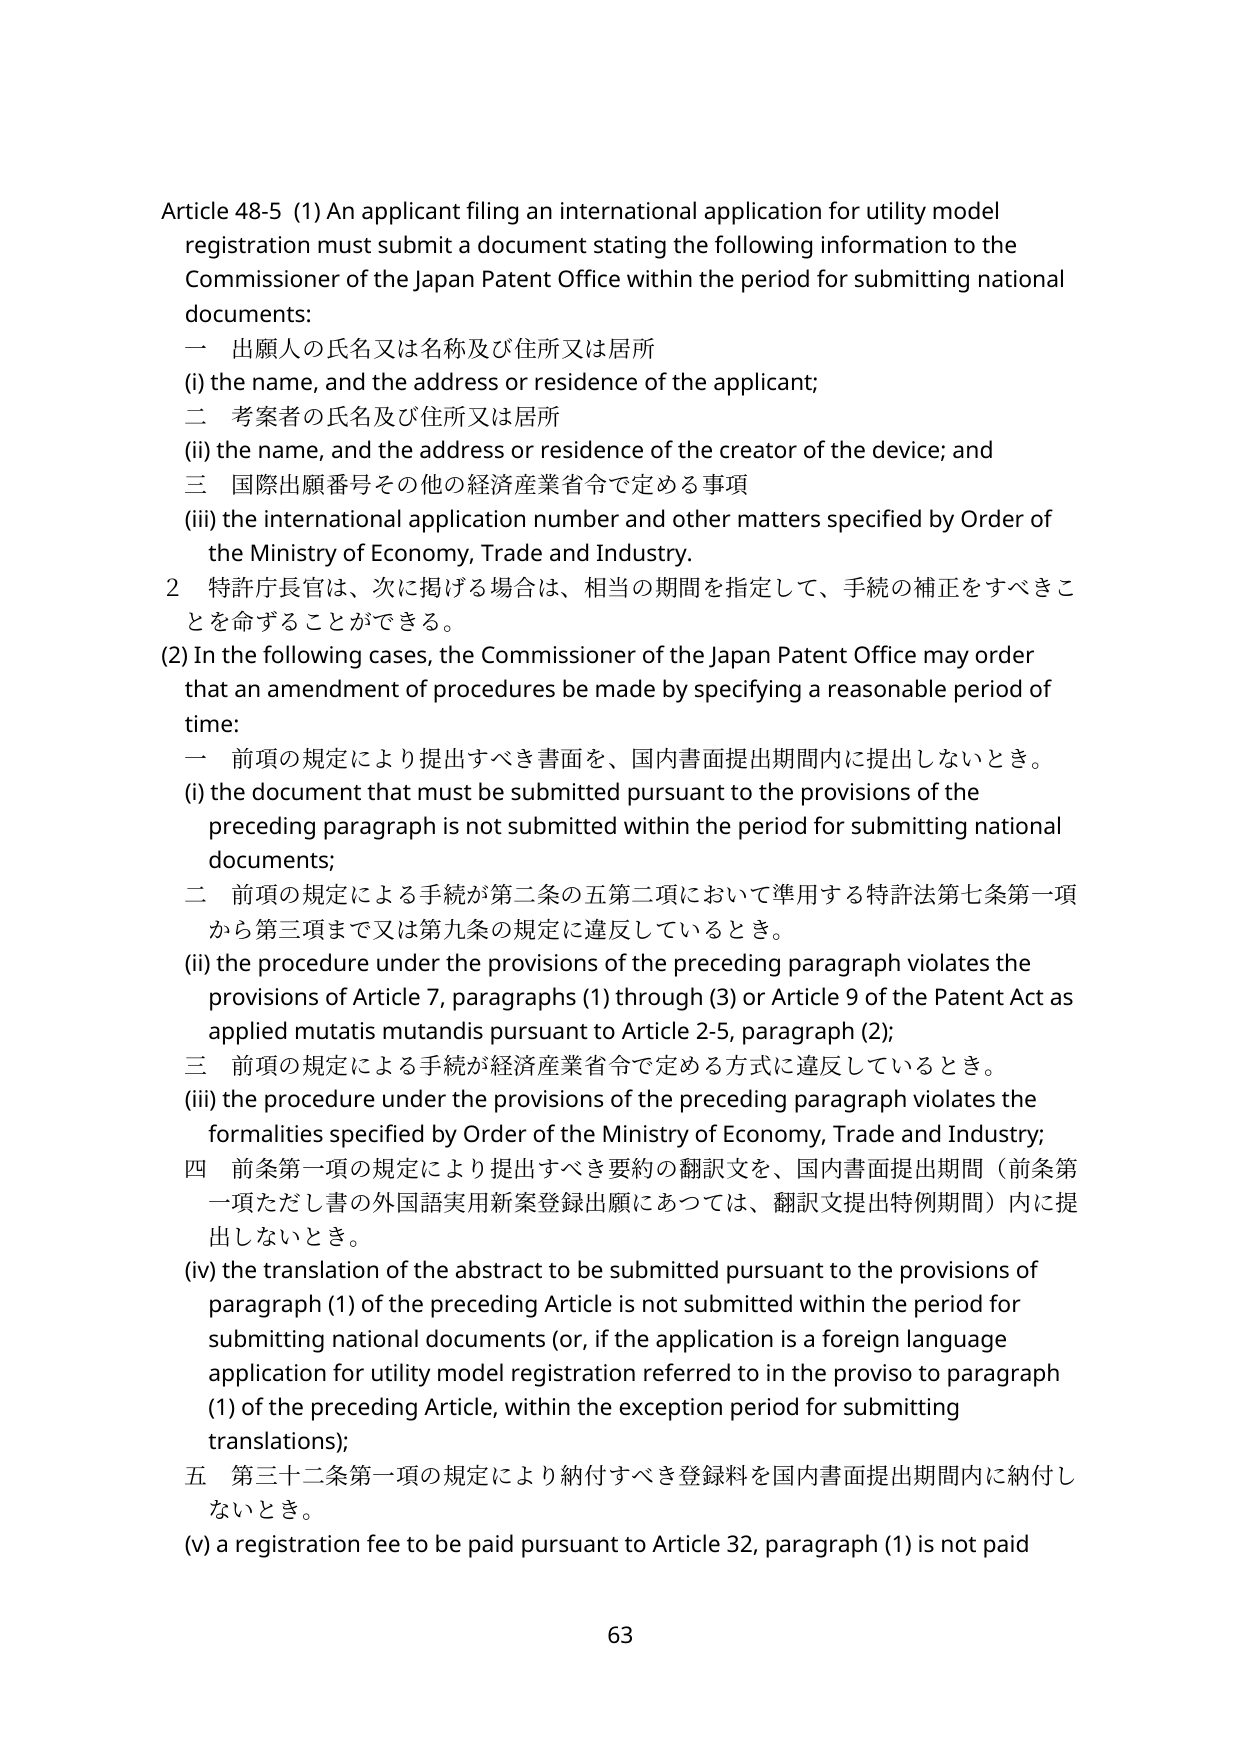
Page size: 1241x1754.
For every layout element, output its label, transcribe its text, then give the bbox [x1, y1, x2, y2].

text (i) the name, and the address or residence of the applicant; [184, 364, 1079, 399]
text (iii) the international application number and other matters specified by Order of the Ministry of Economy, Trade and Industry. [184, 501, 1079, 569]
text ２ 特許庁長官は、次に掲げる場合は、相当の期間を指定して、手続の補正をすべきことを命ずることができる。 [161, 569, 1079, 638]
text 一 前項の規定により提出すべき書面を、国内書面提出期間内に提出しないとき。 [184, 740, 1079, 774]
text (iv) the translation of the abstract to be submitted pursuant to the provisions of paragraph (1) of the preceding Article is not submitted within the period for submitting national documents (or, if the application is a foreign language application for utility model registration referred to in the proviso to paragraph (1) of the preceding Article, within the exception period for submitting translations); [184, 1253, 1079, 1458]
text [184, 1526, 1079, 1560]
text (ii) the procedure under the provisions of the preceding paragraph violates the provisions of Article 7, paragraphs (1) through (3) or Article 9 of the Patent Act as applied mutatis mutandis pursuant to Article 2-5, paragraph (2); [184, 945, 1079, 1048]
text 三 前項の規定による手続が経済産業省令で定める方式に違反しているとき。 [184, 1048, 1079, 1082]
text (i) the document that must be submitted pursuant to the provisions of the preceding paragraph is not submitted within the period for submitting national documents; [184, 774, 1079, 877]
text 四 前条第一項の規定により提出すべき要約の翻訳文を、国内書面提出期間（前条第一項ただし書の外国語実用新案登録出願にあつては、翻訳文提出特例期間）内に提出しないとき。 [184, 1150, 1079, 1253]
text 一 出願人の氏名又は名称及び住所又は居所 [184, 330, 1079, 364]
text 五 第三十二条第一項の規定により納付すべき登録料を国内書面提出期間内に納付しないとき。 [184, 1458, 1079, 1526]
text 二 前項の規定による手続が第二条の五第二項において準用する特許法第七条第一項から第三項まで又は第九条の規定に違反しているとき。 [184, 877, 1079, 945]
text (ii) the name, and the address or residence of the creator of the device; and [184, 433, 1079, 467]
text 三 国際出願番号その他の経済産業省令で定める事項 [184, 467, 1079, 501]
text (iii) the procedure under the provisions of the preceding paragraph violates the formalities specified by Order of the Ministry of Economy, Trade and Industry; [184, 1082, 1079, 1150]
text 二 考案者の氏名及び住所又は居所 [184, 399, 1079, 433]
text (2) In the following cases, the Commissioner of the Japan Patent Office may order that an amendment of procedures be made by specifying a reasonable period of time: [161, 638, 1079, 740]
text Article 48-5 (1) An applicant filing an international application for utility model registration must submit a document stating the following information to the Commissioner of the Japan Patent Office within the period for submitting national documents: [161, 194, 1079, 330]
